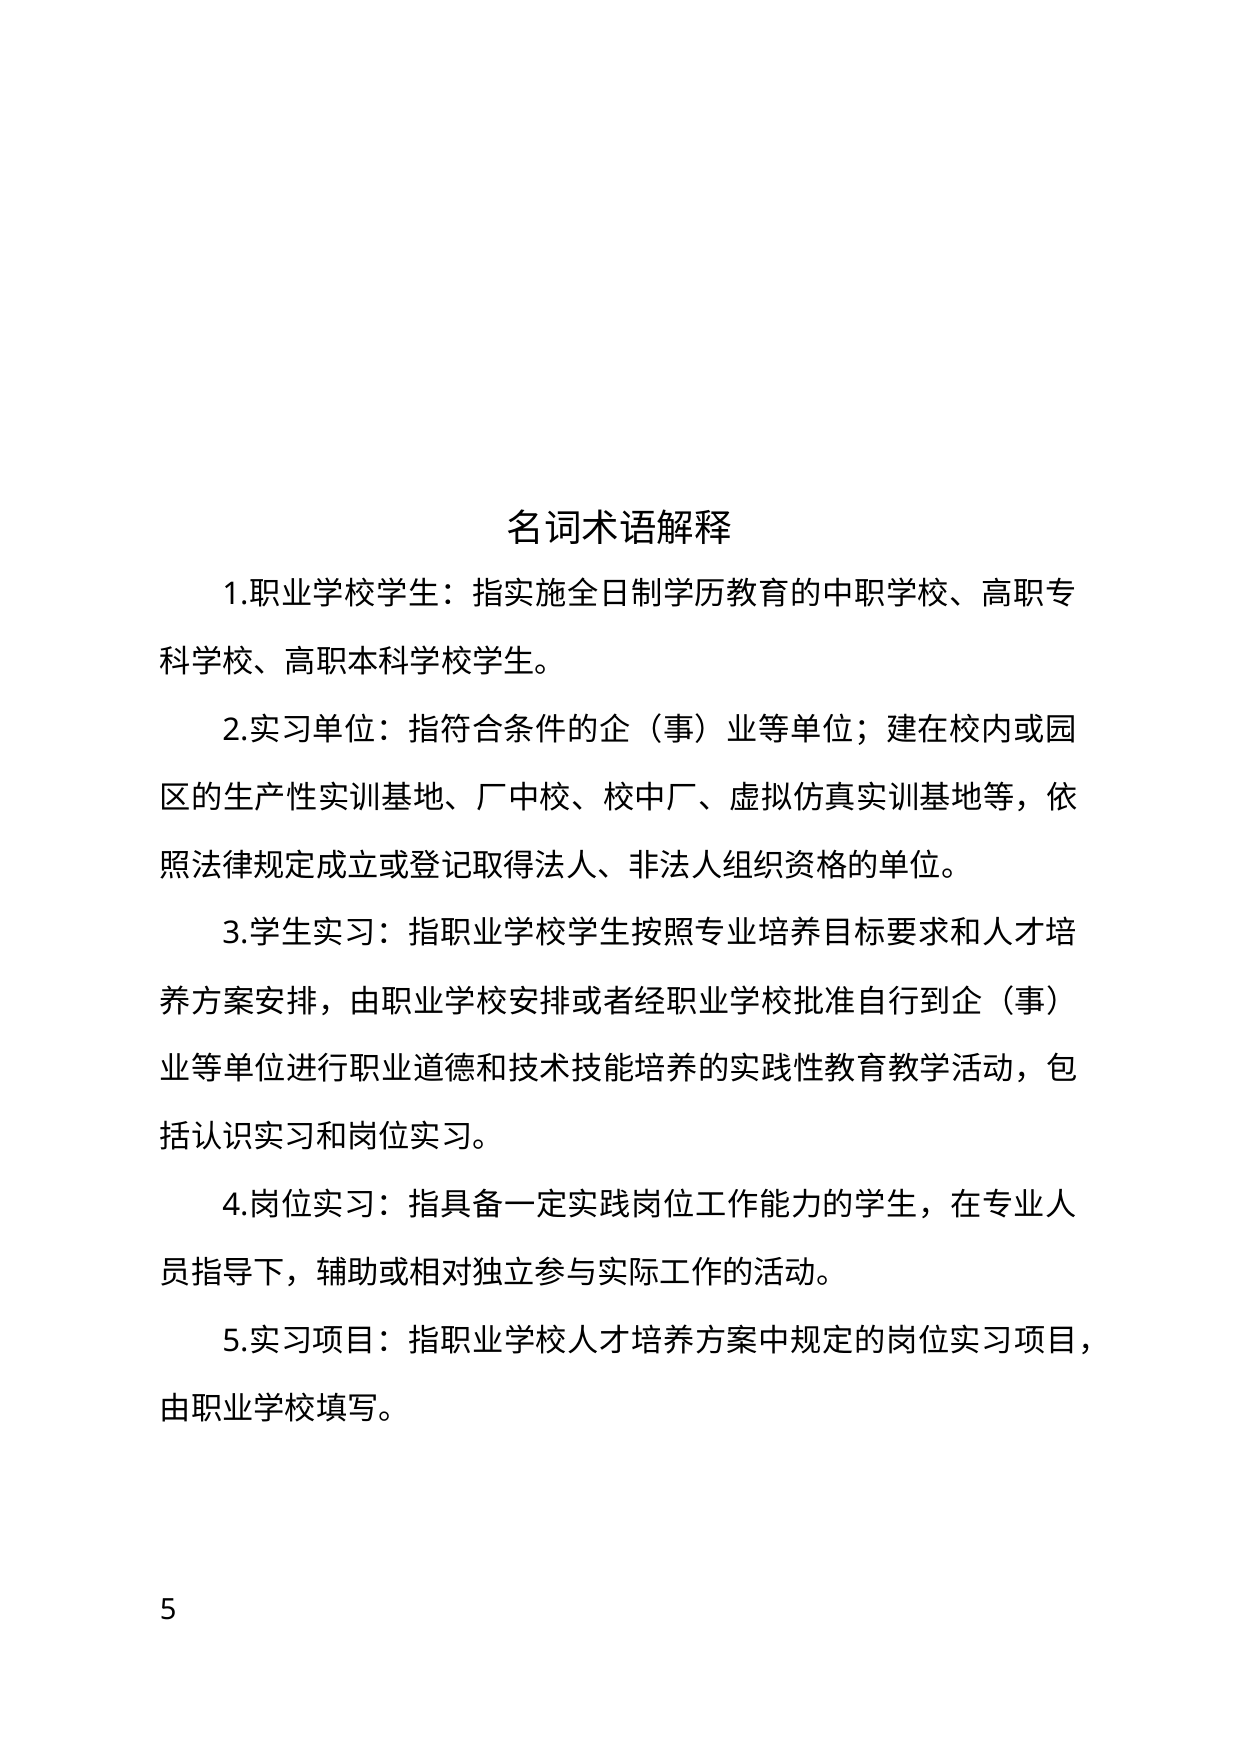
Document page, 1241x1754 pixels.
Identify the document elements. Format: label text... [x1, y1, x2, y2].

text 2.实习单位：指符合条件的企（事）业等单位；建在校内或园区的生产性实训基地、厂中校、校中厂、虚拟仿真实训基地等，依照法律规定成立或登记取得法人、非法人组织资格的单位。 [159, 704, 1078, 885]
text 3.学生实习：指职业学校学生按照专业培养目标要求和人才培养方案安排，由职业学校安排或者经职业学校批准自行到企（事）业等单位进行职业道德和技术技能培养的实践性教育教学活动，包括认识实习和岗位实习。 [159, 908, 1078, 1157]
text 名词术语解释 [159, 498, 1078, 552]
text 1.职业学校学生：指实施全日制学历教育的中职学校、高职专科学校、高职本科学校学生。 [159, 568, 1078, 681]
text 4.岗位实习：指具备一定实践岗位工作能力的学生，在专业人员指导下，辅助或相对独立参与实际工作的活动。 [159, 1179, 1078, 1292]
text 5.实习项目：指职业学校人才培养方案中规定的岗位实习项目，由职业学校填写。 [159, 1315, 1078, 1428]
